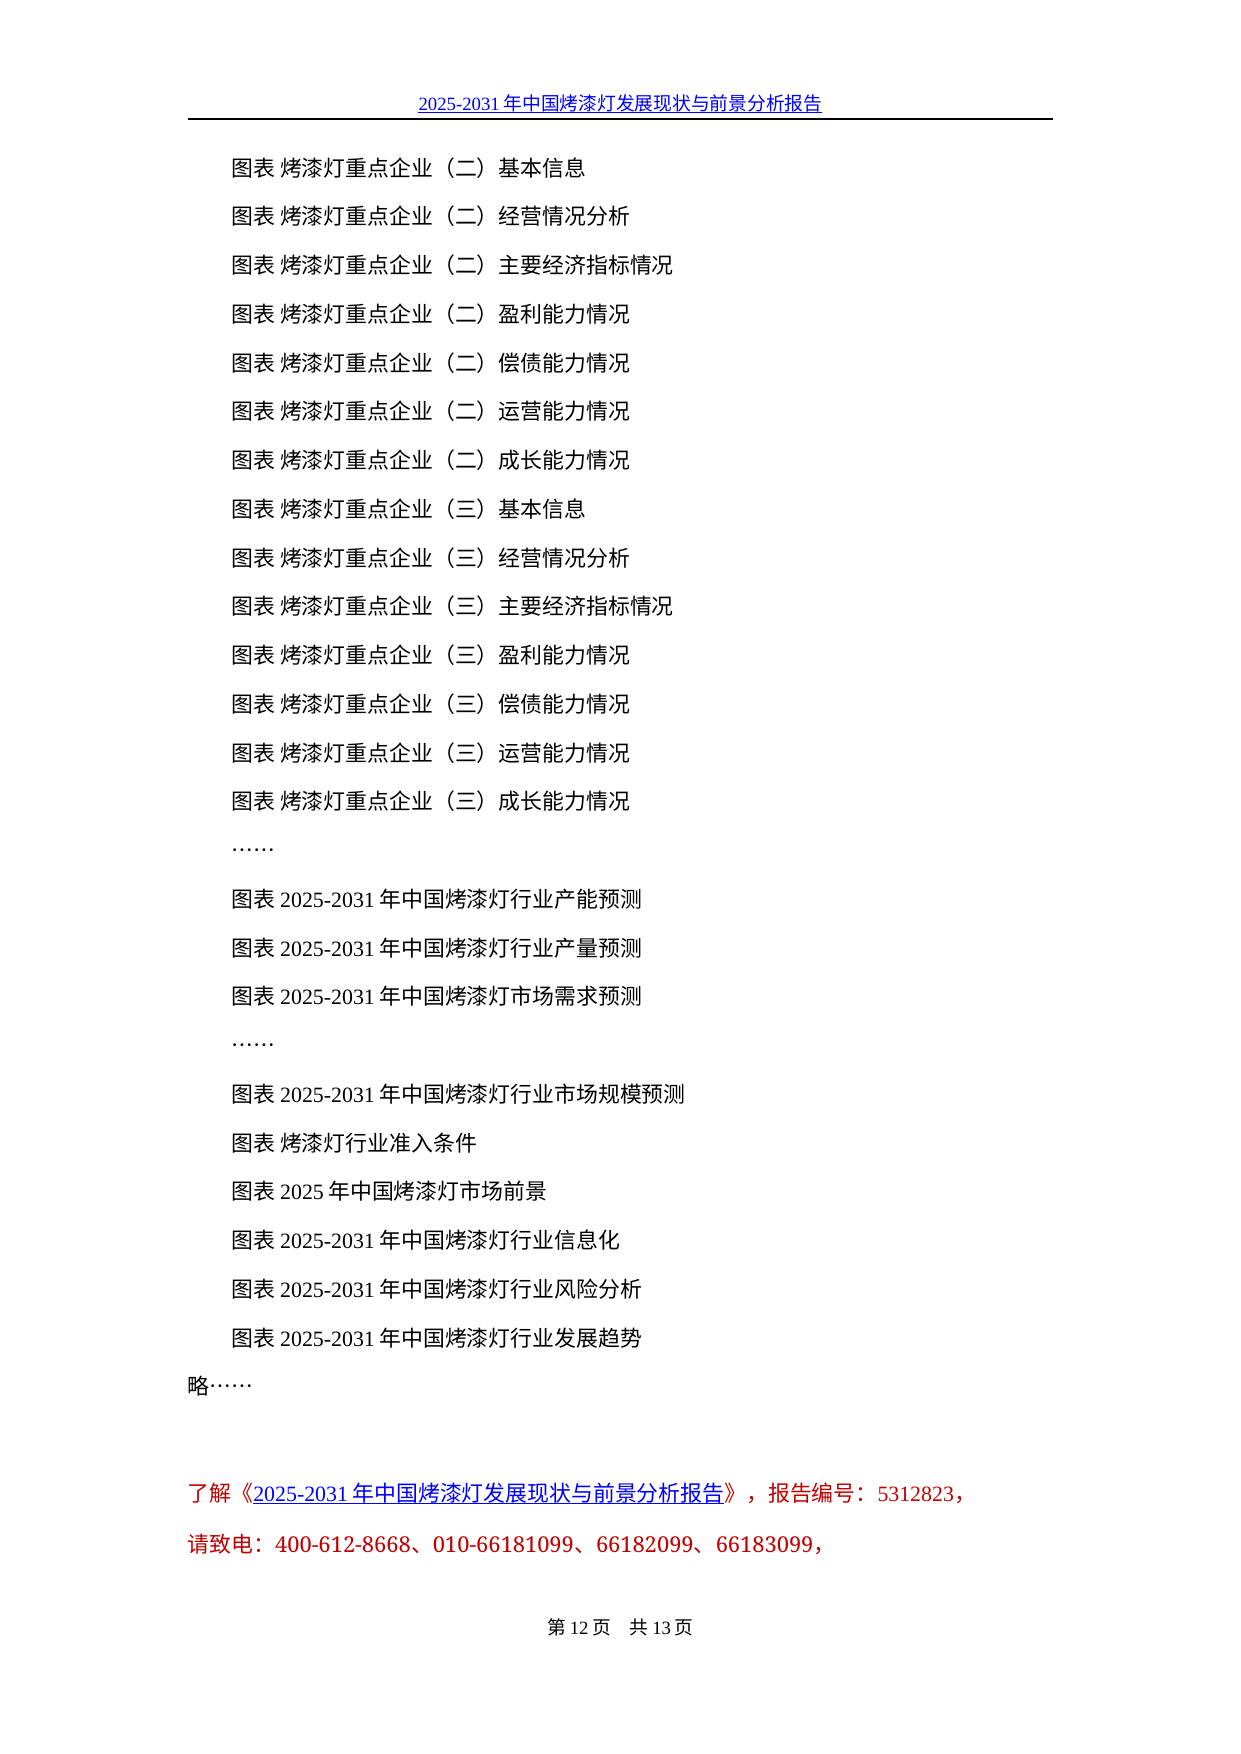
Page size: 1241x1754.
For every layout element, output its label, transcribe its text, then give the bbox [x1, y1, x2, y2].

text 了解《2025-2031年中国烤漆灯发展现状与前景分析报告》，报告编号：5312823， [187, 1475, 1053, 1508]
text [187, 150, 1053, 1401]
text 请致电：400-612-8668、010-66181099、66182099、66183099， [187, 1527, 1053, 1559]
